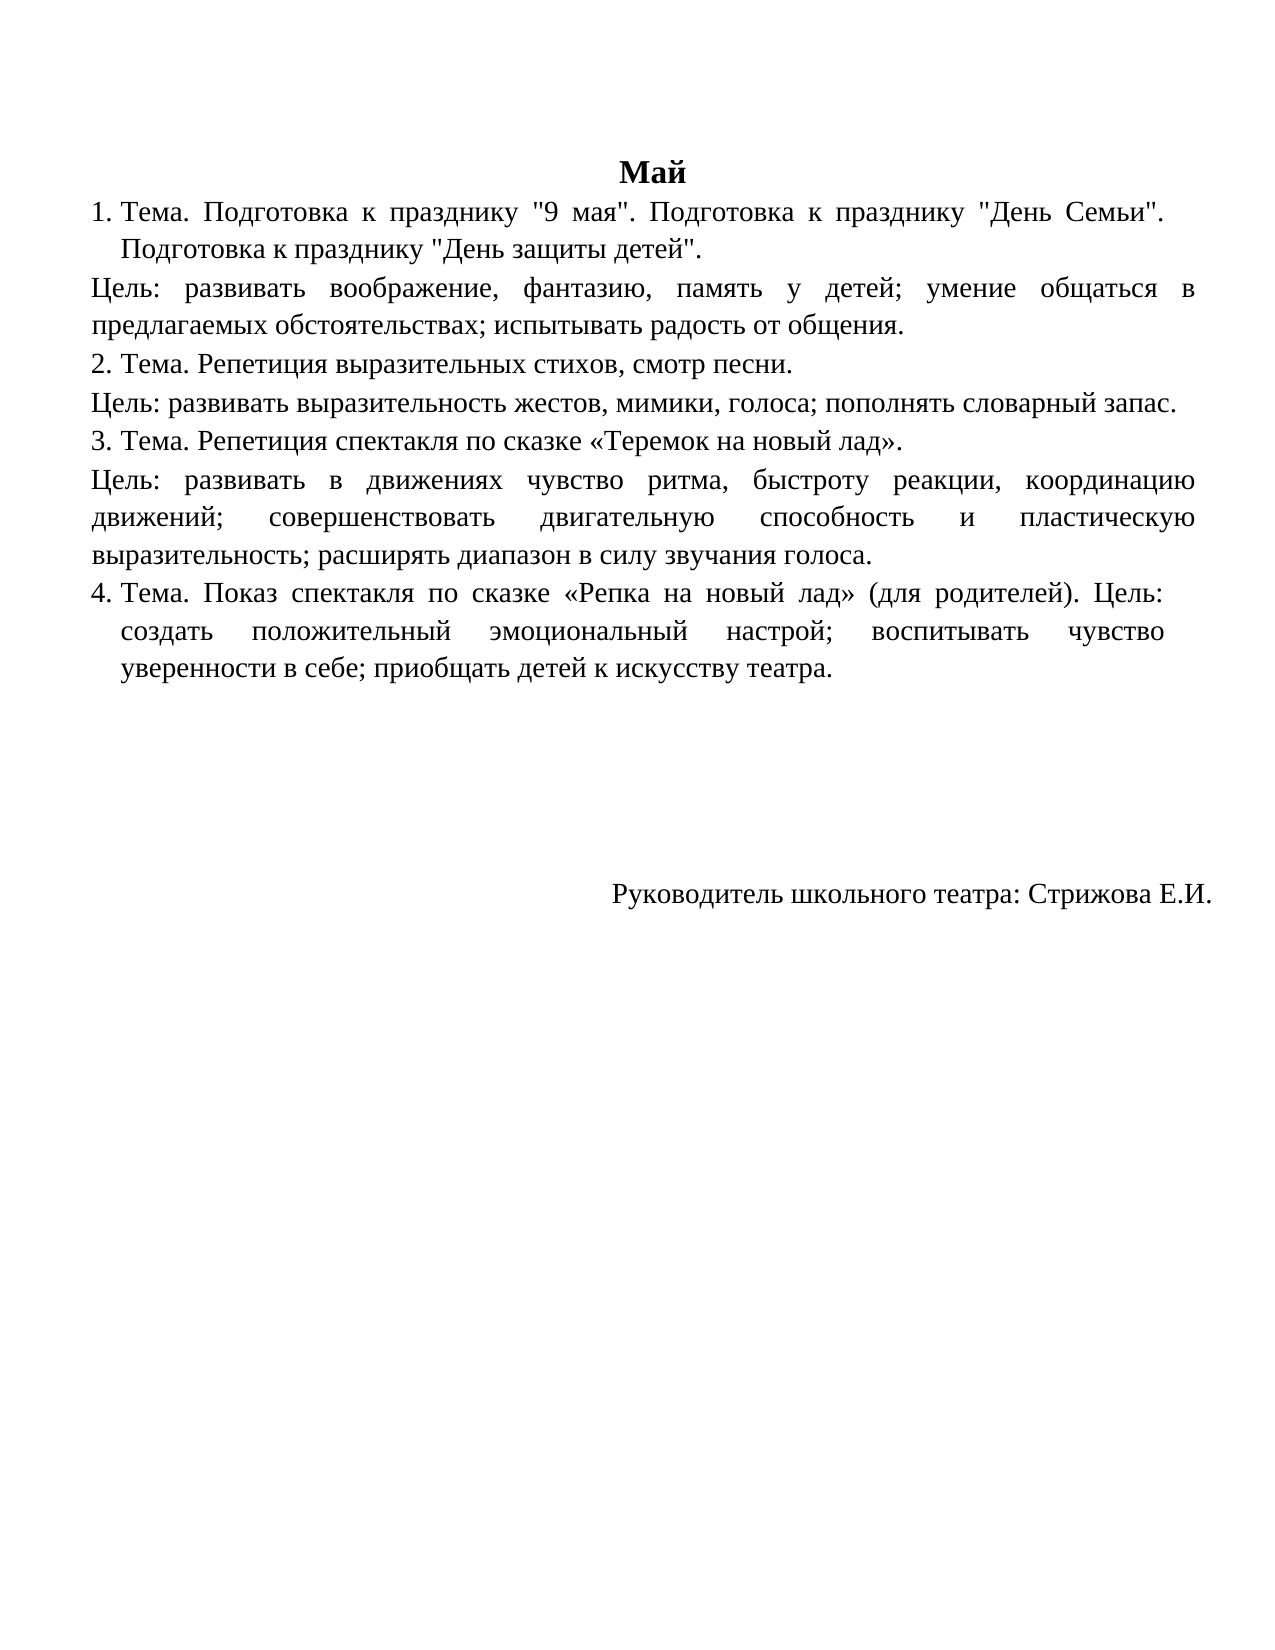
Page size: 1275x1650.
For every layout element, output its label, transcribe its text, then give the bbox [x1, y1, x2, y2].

list Тема. Репетиция выразительных стихов, смотр песни. [91, 346, 1165, 379]
text Цель: развивать воображение, фантазию, память у детей; умение общаться в предлагаемых обстоятельствах; испытывать радость от общения. [91, 270, 1196, 341]
subtitle Май [177, 152, 1128, 191]
text Цель: развивать в движениях чувство ритма, быстроту реакции, координацию движений; совершенствовать двигательную способность и пластическую выразительность; расширять диапазон в силу звучания голоса. [91, 462, 1196, 571]
list Тема. Показ спектакля по сказке «Репка на новый лад» (для родителей). Цель: создать положительный эмоциональный настрой; воспитывать чувство уверенности в себе; приобщать детей к искусству театра. [91, 576, 1165, 684]
text Руководитель школьного театра: Стрижова Е.И. [33, 876, 1213, 909]
list Тема. Репетиция спектакля по сказке «Теремок на новый лад». [91, 423, 1165, 457]
text Цель: развивать выразительность жестов, мимики, голоса; пополнять словарный запас. [91, 385, 1196, 418]
list Тема. Подготовка к празднику "9 мая". Подготовка к празднику "День Семьи". Подготовка к празднику "День защиты детей". [91, 194, 1165, 265]
